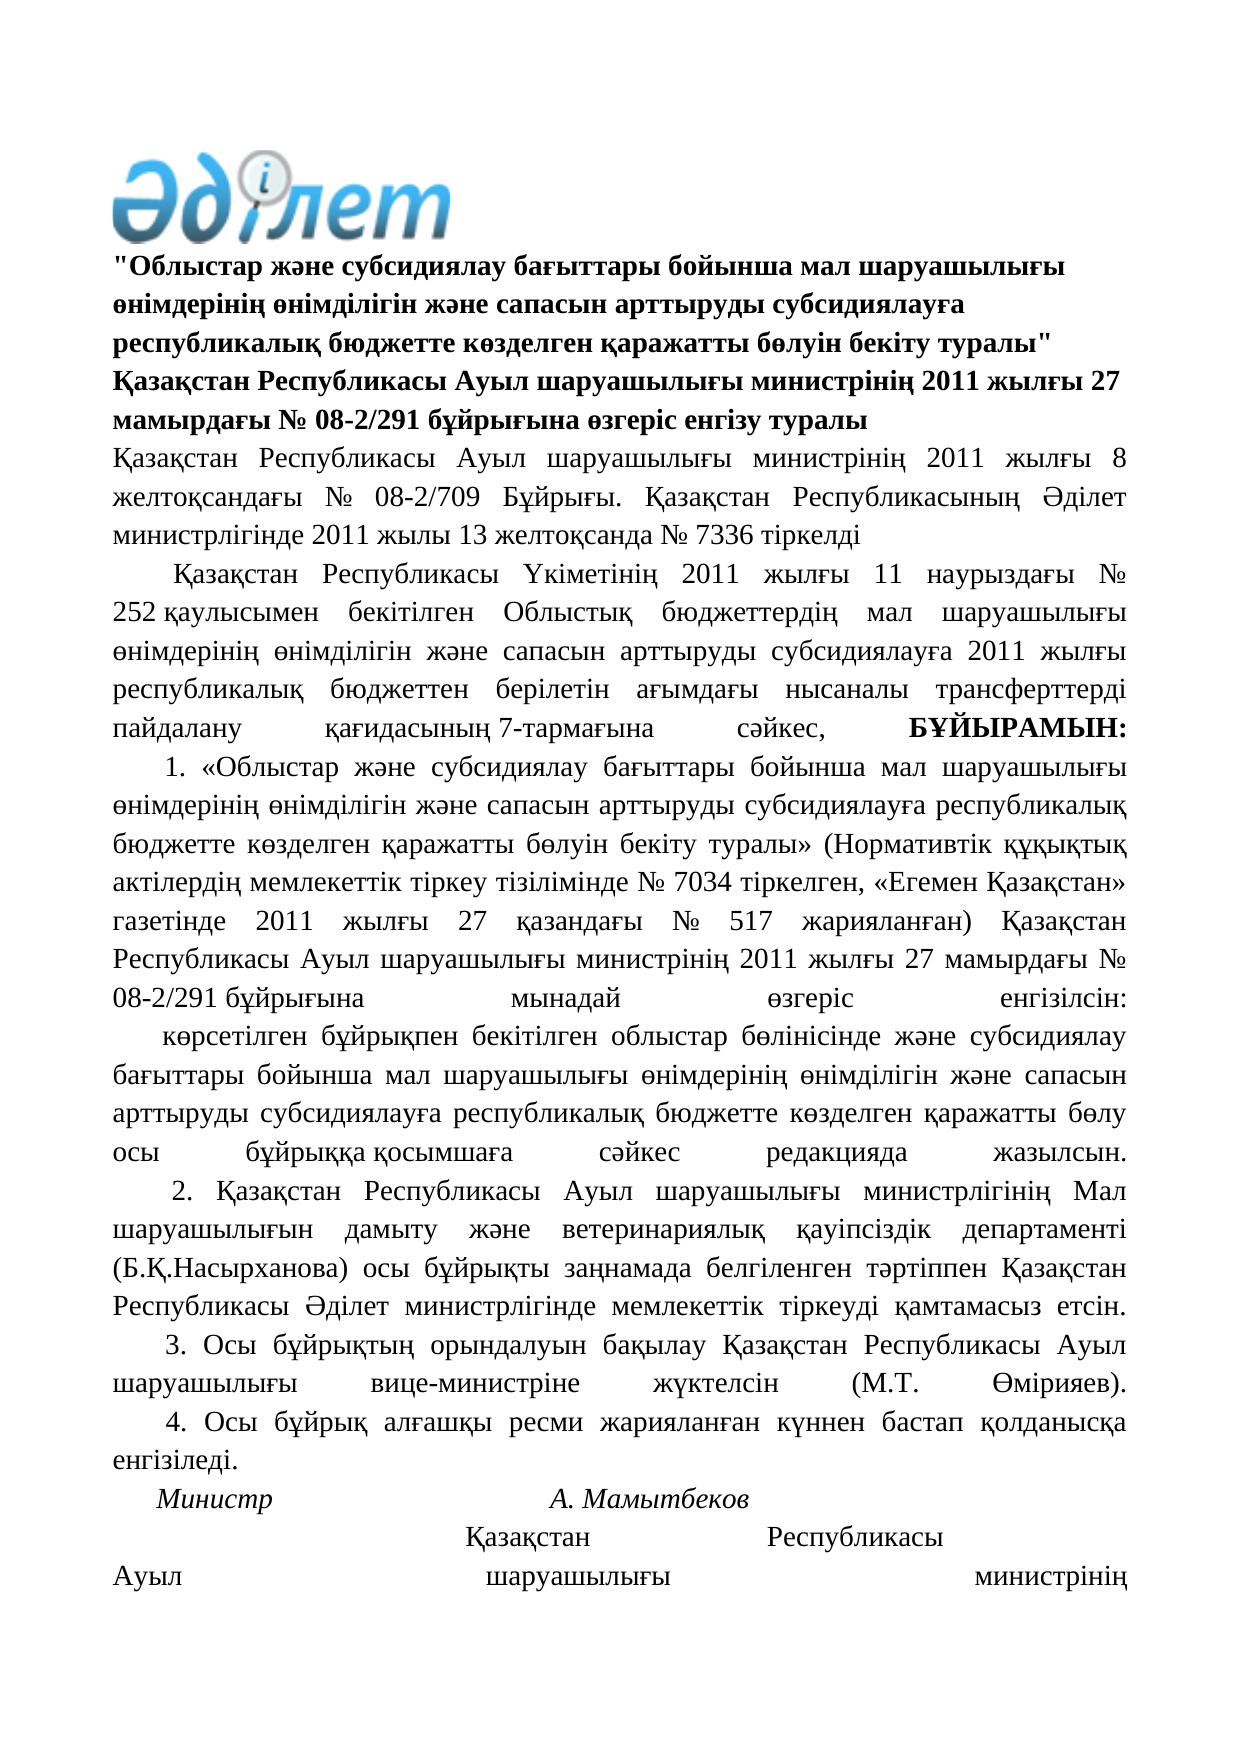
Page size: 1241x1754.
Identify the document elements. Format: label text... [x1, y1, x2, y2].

text Қазақстан Республикасы Үкіметінің 2011 жылғы 11 наурыздағы № 252 қаулысымен бекітілген Облыстық бюджеттердің мал шаруашылығы өнімдерінің өнімділігін және сапасын арттыруды субсидиялауға 2011 жылғы республикалық бюджеттен берілетін ағымдағы нысаналы трансферттерді пайдалану қағидасының 7-тармағына сәйкес, БҰЙЫРАМЫН: 1. «Облыстар және cубсидиялау бағыттары бойынша мал шаруашылығы өнімдерінің өнімділігін және сапасын арттыруды субсидиялауға республикалық бюджетте көзделген қаражатты бөлуін бекіту туралы» (Нормативтік құқықтық актілердің мемлекеттік тіркеу тізілімінде № 7034 тіркелген, «Егемен Қазақстан» газетінде 2011 жылғы 27 қазандағы № 517 жарияланған) Қазақстан Республикасы Ауыл шаруашылығы министрінің 2011 жылғы 27 мамырдағы № 08-2/291 бұйрығына мынадай өзгеріс енгізілсін: көрсетілген бұйрықпен бекітілген облыстар бөлінісінде және субсидиялау бағыттары бойынша мал шаруашылығы өнімдерінің өнімділігін және сапасын арттыруды субсидиялауға республикалық бюджетте көзделген қаражатты бөлу осы бұйрыққа қосымшаға сәйкес редакцияда жазылсын. 2. Қазақстан Республикасы Ауыл шаруашылығы министрлігінің Мал шаруашылығын дамыту және ветеринариялық қауіпсіздік департаменті (Б.Қ.Насырханова) осы бұйрықты заңнамада белгіленген тәртіппен Қазақстан Республикасы Әділет министрлігінде мемлекеттік тіркеуді қамтамасыз етсін. 3. Осы бұйрықтың орындалуын бақылау Қазақстан Республикасы Ауыл шаруашылығы вице-министріне жүктелсін (М.Т. Өмірияев). 4. Осы бұйрық алғашқы ресми жарияланған күннен бастап қолданысқа енгiзiледi. [112, 556, 1128, 1476]
text "Облыстар және cубсидиялау бағыттары бойынша мал шаруашылығы өнімдерінің өнімділігін және сапасын арттыруды субсидиялауға республикалық бюджетте көзделген қаражатты бөлуін бекіту туралы" Қазақстан Республикасы Ауыл шаруашылығы министрінің 2011 жылғы 27 мамырдағы № 08-2/291 бұйрығына өзгеріс енгізу туралы [112, 248, 1128, 435]
text Қазақстан Республикасы Ауыл шаруашылығы министрінің 2011 жылғы 8 желтоқсандағы № 08-2/709 Бұйрығы. Қазақстан Республикасының Әділет министрлігінде 2011 жылы 13 желтоқсанда № 7336 тіркелді [112, 440, 1128, 551]
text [112, 1519, 1128, 1592]
text Министр А. Мамытбеков [112, 1481, 1128, 1514]
picture [112, 150, 451, 244]
